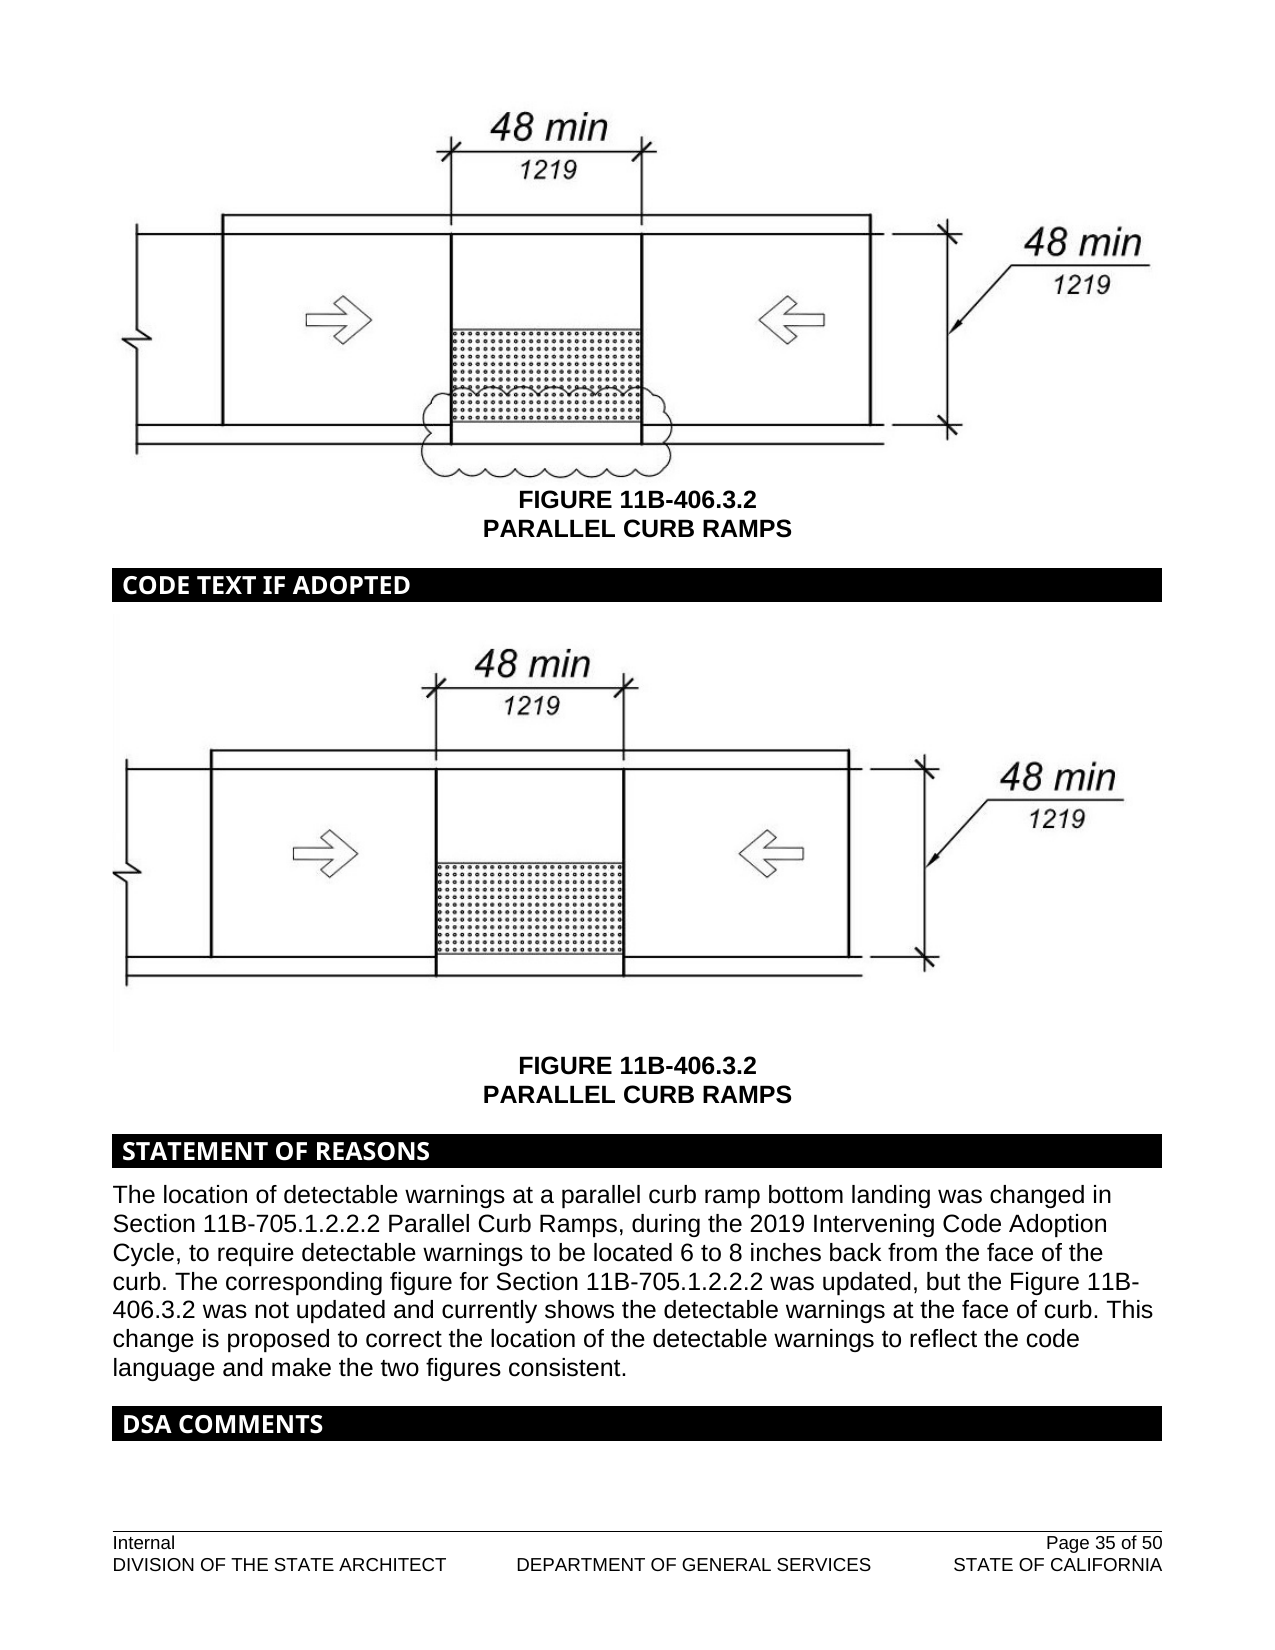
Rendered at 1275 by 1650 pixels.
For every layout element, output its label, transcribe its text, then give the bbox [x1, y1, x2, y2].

subtitle CODE TEXT IF ADOPTED [112, 568, 1162, 602]
picture [112, 614, 1163, 1052]
subtitle DSA COMMENTS [112, 1406, 1162, 1441]
text PARALLEL CURB RAMPS [112, 1080, 1162, 1109]
text PARALLEL CURB RAMPS [112, 514, 1162, 543]
picture [112, 101, 1163, 486]
subtitle STATEMENT OF REASONS [112, 1134, 1162, 1168]
text FIGURE 11B-406.3.2 [112, 486, 1162, 514]
text The location of detectable warnings at a parallel curb ramp bottom landing was changed in Section 11B-705.1.2.2.2 Parallel Curb Ramps, during the 2019 Intervening Code Adoption Cycle, to require detectable warnings to be located 6 to 8 inches back from the face of the curb. The corresponding figure for Section 11B-705.1.2.2.2 was updated, but the Figure 11B-406.3.2 was not updated and currently shows the detectable warnings at the face of curb. This change is proposed to correct the location of the detectable warnings to reflect the code language and make the two figures consistent. [112, 1180, 1162, 1381]
text FIGURE 11B-406.3.2 [112, 1052, 1162, 1080]
